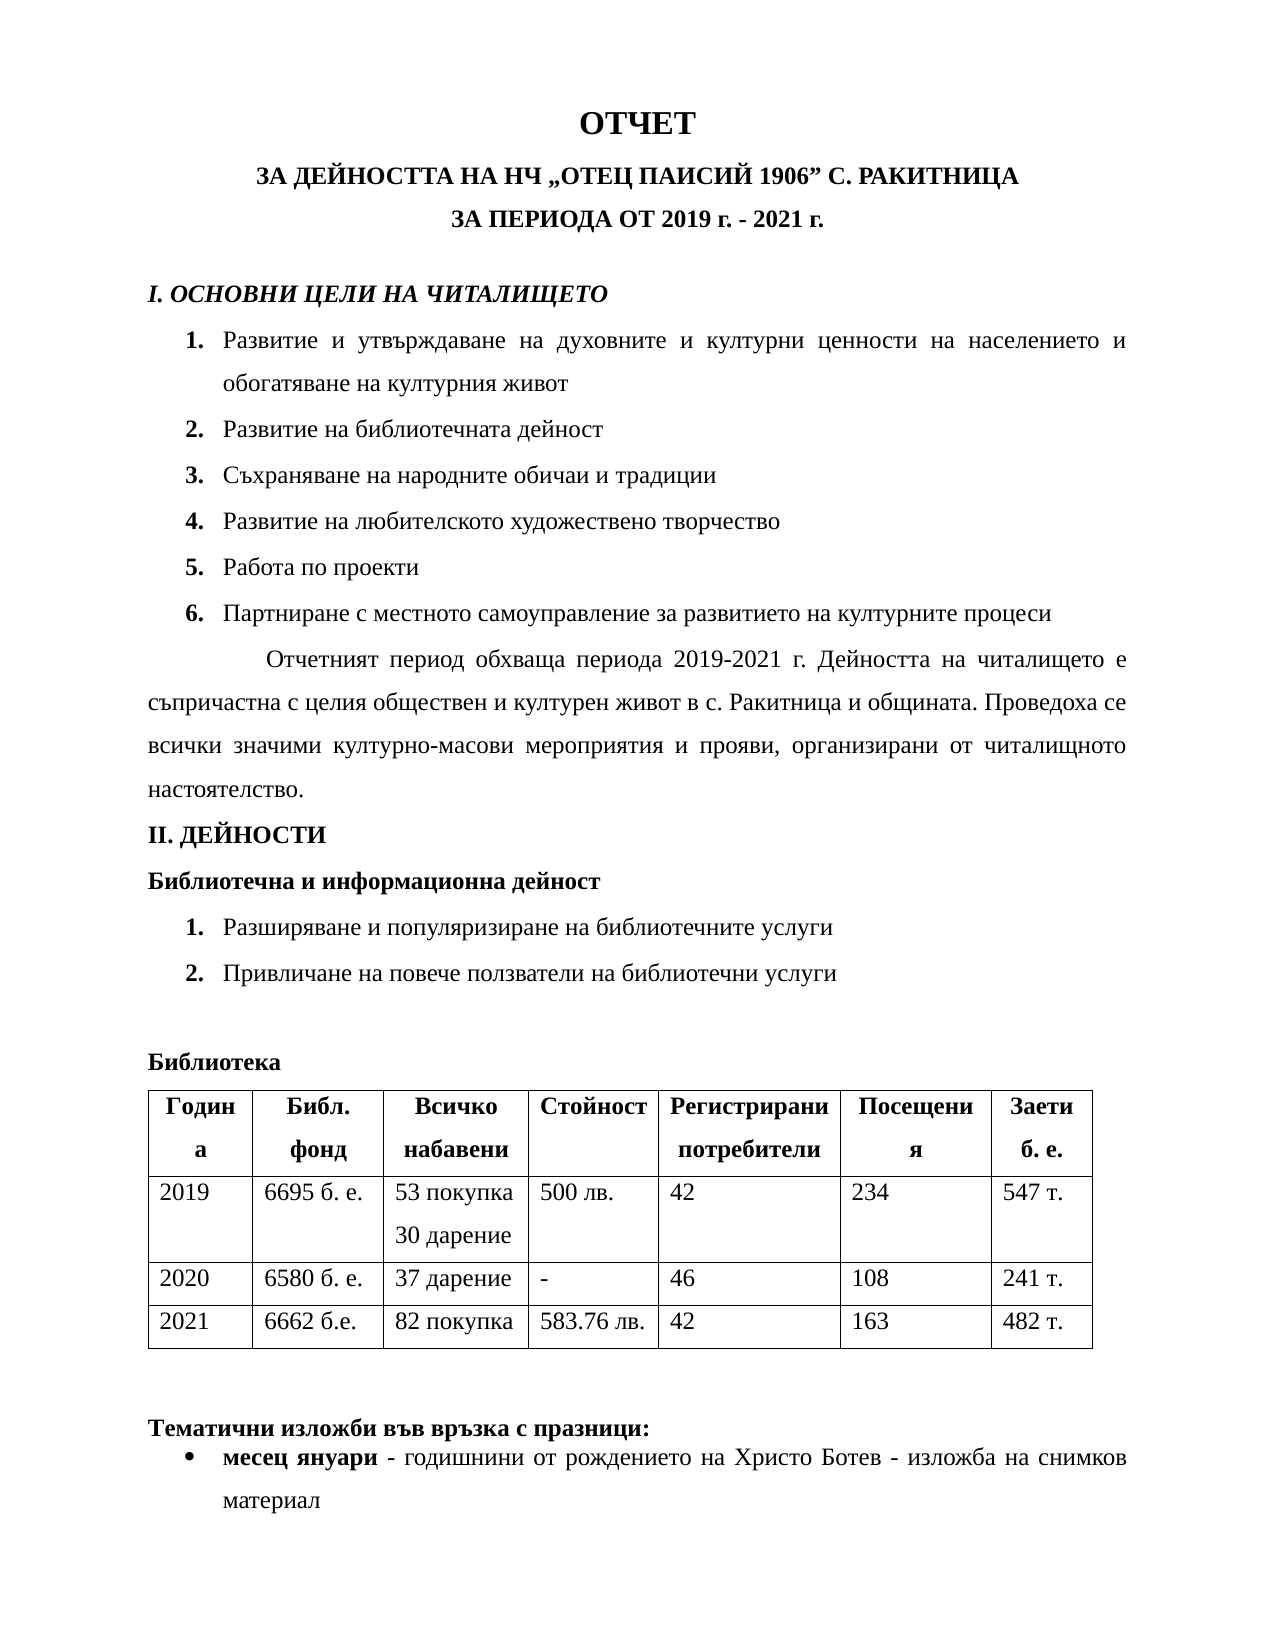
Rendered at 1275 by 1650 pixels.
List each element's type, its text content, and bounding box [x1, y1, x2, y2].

list Работа по проекти [185, 552, 1127, 581]
table_header Регистрирани потребители [659, 1091, 840, 1176]
list Развитие и утвърждаване на духовните и културни ценности на населението и обогатяване на културния живот [185, 325, 1127, 397]
table_cell 108 [841, 1263, 991, 1305]
list Разширяване и популяризиране на библиотечните услуги [185, 912, 1127, 941]
text Тематични изложби във връзка с празници: [148, 1413, 1127, 1442]
list Привличане на повече ползватели на библиотечни услуги [185, 958, 1127, 987]
text Библиотека [148, 1047, 1127, 1076]
table_cell 583.76 лв. [529, 1306, 658, 1348]
table_cell 547 т. [992, 1177, 1092, 1262]
table_cell 2021 [149, 1306, 252, 1348]
table_cell 46 [659, 1263, 840, 1305]
text ЗА ДЕЙНОСТТА НА НЧ „ОТЕЦ ПАИСИЙ 1906” С. РАКИТНИЦА [148, 161, 1127, 190]
table_cell 82 покупка [384, 1306, 528, 1348]
table_cell 37 дарение [384, 1263, 528, 1305]
table_cell 234 [841, 1177, 991, 1262]
table_cell 500 лв. [529, 1177, 658, 1262]
table_header Библ. фонд [253, 1091, 383, 1176]
table_cell 163 [841, 1306, 991, 1348]
table_header Стойност [529, 1091, 658, 1176]
text II. ДЕЙНОСТИ [148, 820, 1127, 848]
table_header Година [149, 1091, 252, 1176]
table_cell - [529, 1263, 658, 1305]
table_cell 42 [659, 1306, 840, 1348]
table_cell 42 [659, 1177, 840, 1262]
text ЗА ПЕРИОДА ОТ 2019 г. - 2021 г. [148, 204, 1127, 233]
table_header Заети б. е. [992, 1091, 1092, 1176]
table_header Посещения [841, 1091, 991, 1176]
table_cell 53 покупка 30 дарение [384, 1177, 528, 1262]
title ОТЧЕТ [148, 103, 1127, 142]
text Отчетният период обхваща периода 2019-2021 г. Дейността на читалището e съпричастна с целия обществен и културен живот в с. Ракитница и общината. Проведоха се всички значими културно-масови мероприятия и прояви, организирани от читалищното настоятелство. [148, 644, 1127, 802]
table_cell 241 т. [992, 1263, 1092, 1305]
table_cell 2019 [149, 1177, 252, 1262]
list Развитие на любителското художествено творчество [185, 506, 1127, 535]
list Развитие на библиотечната дейност [185, 414, 1127, 443]
list месец януари - годишнини от рождението на Христо Ботев - изложба на снимков материал [185, 1442, 1127, 1514]
text I. ОСНОВНИ ЦЕЛИ НА ЧИТАЛИЩЕТО [148, 279, 1127, 308]
table_cell 6662 б.е. [253, 1306, 383, 1348]
table_cell 6580 б. е. [253, 1263, 383, 1305]
table_cell 6695 б. е. [253, 1177, 383, 1262]
text Библиотечна и информационна дейност [148, 866, 1127, 894]
table_cell 482 т. [992, 1306, 1092, 1348]
list Съхраняване на народните обичаи и традиции [185, 460, 1127, 489]
list Партниране с местното самоуправление за развитието на културните процеси [185, 598, 1127, 627]
table_cell 2020 [149, 1263, 252, 1305]
table_header Всичко набавени [384, 1091, 528, 1176]
